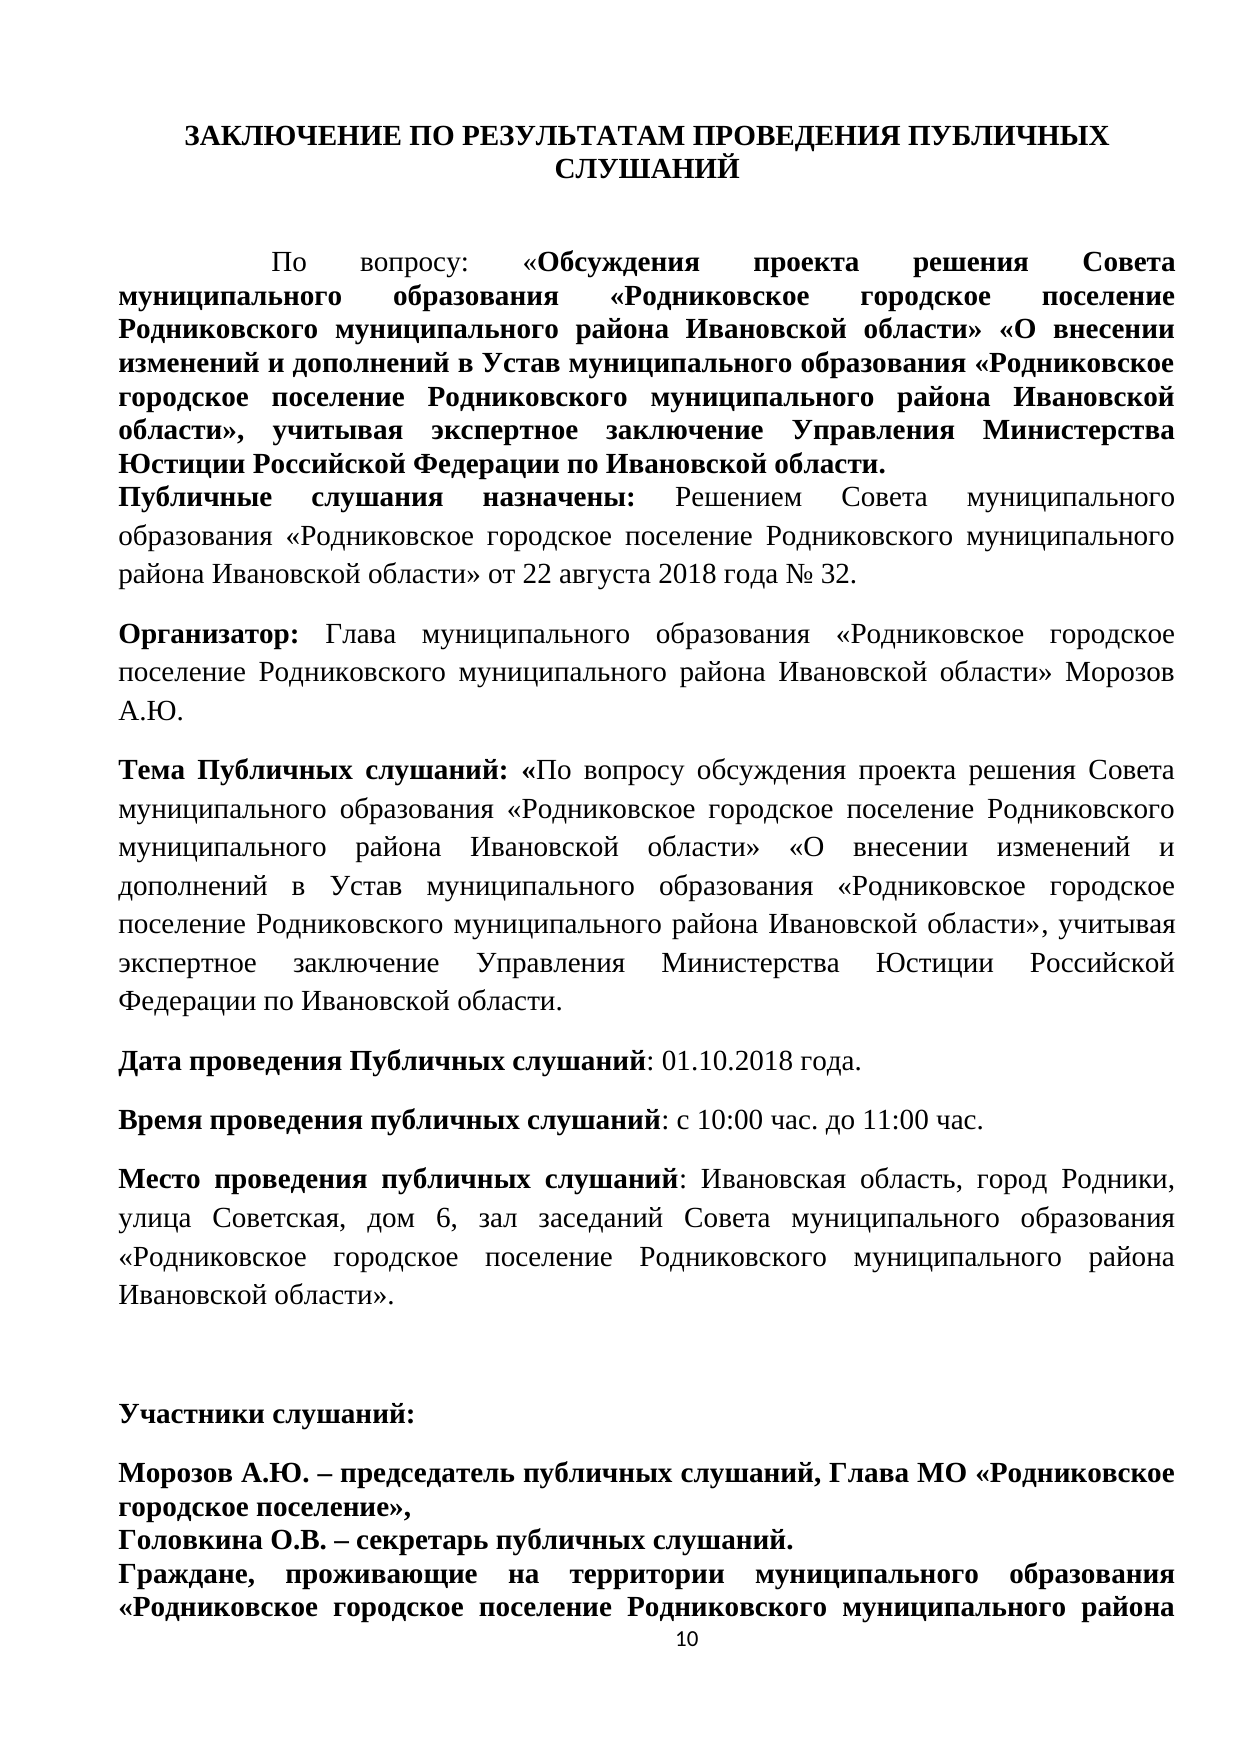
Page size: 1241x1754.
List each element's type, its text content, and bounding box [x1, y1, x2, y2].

text ЗАКЛЮЧЕНИЕ ПО РЕЗУЛЬТАТАМ ПРОВЕДЕНИЯ ПУБЛИЧНЫХ СЛУШАНИЙ [118, 118, 1176, 185]
text Тема Публичных слушаний: «По вопросу обсуждения проекта решения Совета муниципального образования «Родниковское городское поселение Родниковского муниципального района Ивановской области» «О внесении изменений и дополнений в Устав муниципального образования «Родниковское городское поселение Родниковского муниципального района Ивановской области», учитывая экспертное заключение Управления Министерства Юстиции Российской Федерации по Ивановской области. [118, 752, 1176, 1017]
text Публичные слушания назначены: Решением Совета муниципального образования «Родниковское городское поселение Родниковского муниципального района Ивановской области» от 22 августа 2018 года № 32. [118, 479, 1176, 590]
text Головкина О.В. – секретарь публичных слушаний. [118, 1522, 1176, 1556]
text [118, 1556, 1176, 1623]
text Морозов А.Ю. – председатель публичных слушаний, Глава МО «Родниковское городское поселение», [118, 1455, 1176, 1522]
text Время проведения публичных слушаний: с 10:00 час. до 11:00 час. [118, 1102, 1176, 1136]
text По вопросу: «Обсуждения проекта решения Совета муниципального образования «Родниковское городское поселение Родниковского муниципального района Ивановской области» «О внесении изменений и дополнений в Устав муниципального образования «Родниковское городское поселение Родниковского муниципального района Ивановской области», учитывая экспертное заключение Управления Министерства Юстиции Российской Федерации по Ивановской области. [118, 244, 1176, 479]
text Организатор: Глава муниципального образования «Родниковское городское поселение Родниковского муниципального района Ивановской области» Морозов А.Ю. [118, 616, 1176, 726]
text Дата проведения Публичных слушаний: 01.10.2018 года. [118, 1043, 1176, 1076]
text Место проведения публичных слушаний: Ивановская область, город Родники, улица Советская, дом 6, зал заседаний Совета муниципального образования «Родниковское городское поселение Родниковского муниципального района Ивановской области». [118, 1162, 1176, 1311]
text Участники слушаний: [118, 1396, 1176, 1429]
